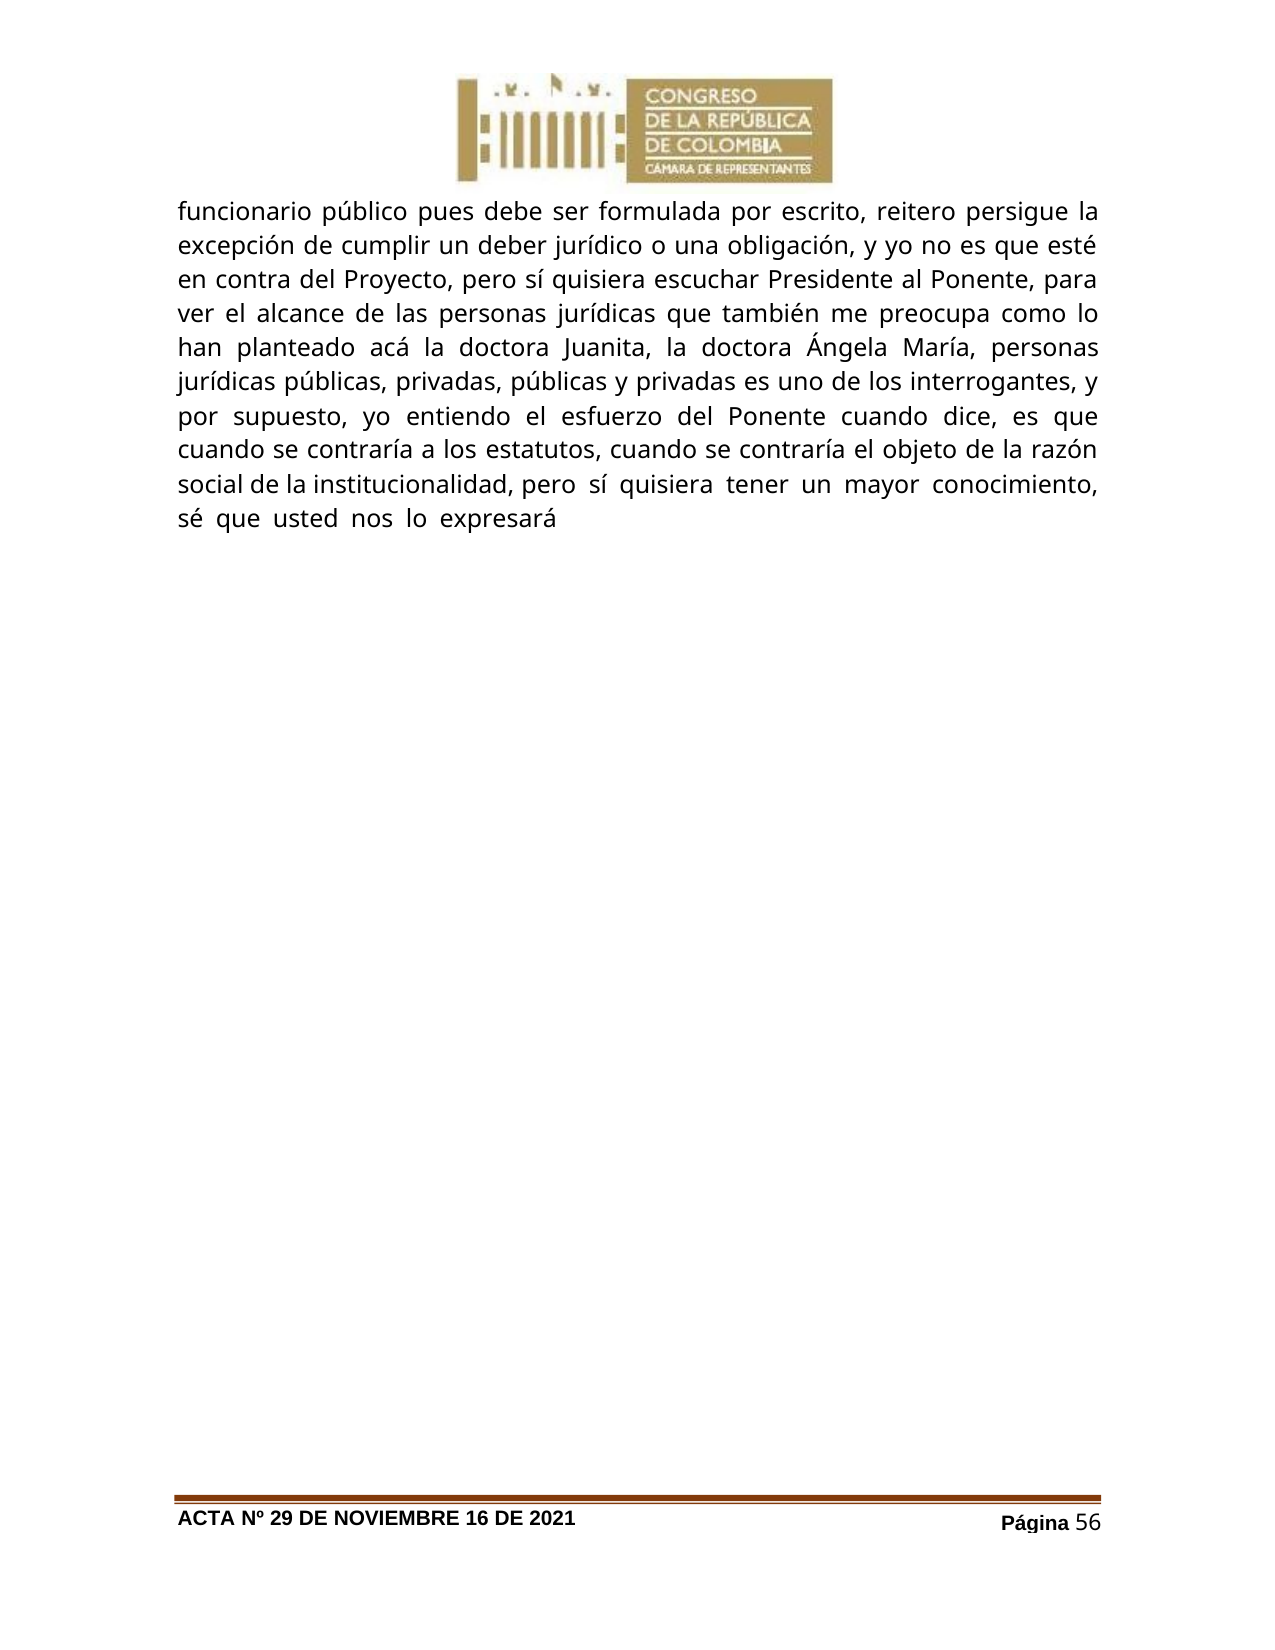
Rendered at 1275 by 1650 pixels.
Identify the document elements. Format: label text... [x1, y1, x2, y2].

picture [454, 73, 839, 194]
